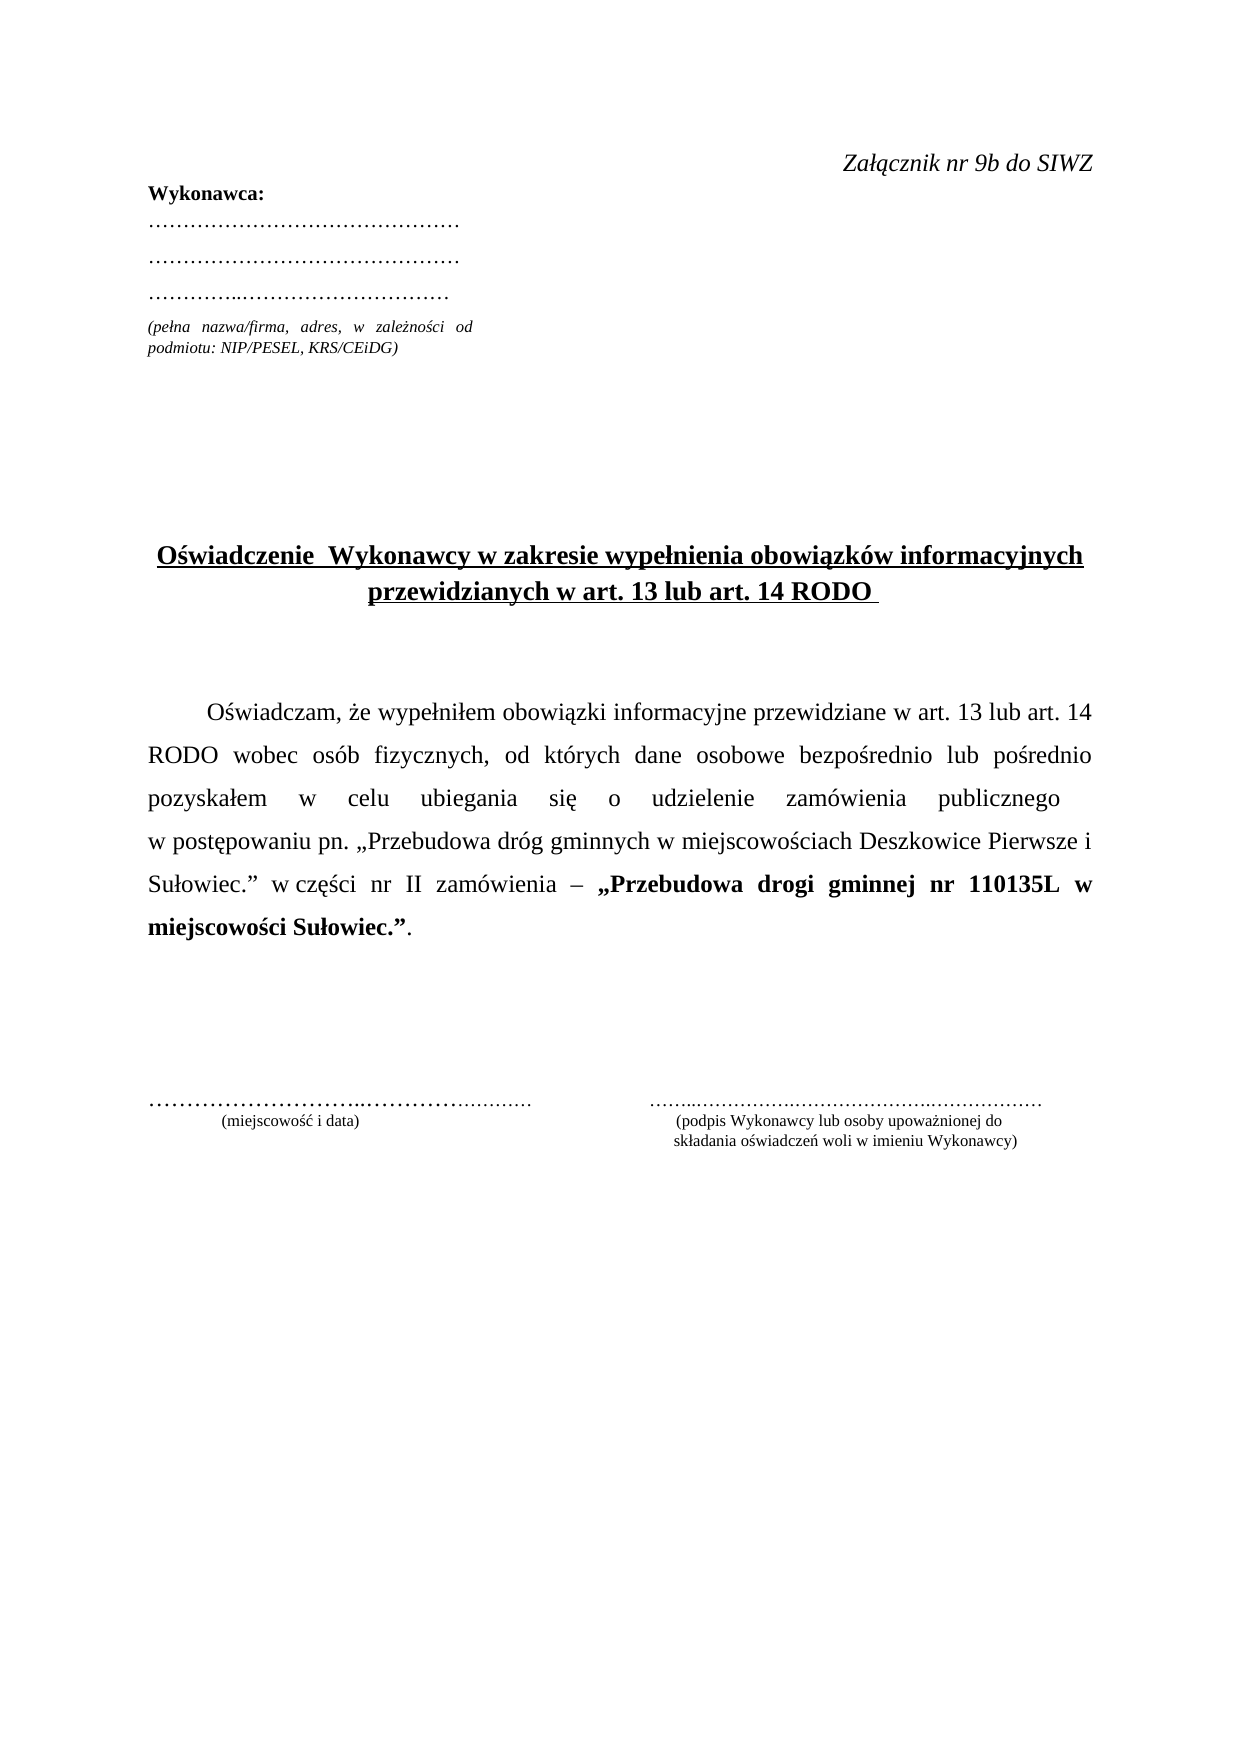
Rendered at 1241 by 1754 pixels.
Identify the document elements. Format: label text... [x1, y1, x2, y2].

text Załącznik nr 9b do SIWZ [148, 148, 1093, 176]
text Oświadczam, że wypełniłem obowiązki informacyjne przewidziane w art. 13 lub art. 14 RODO wobec osób fizycznych, od których dane osobowe bezpośrednio lub pośrednio pozyskałem w celu ubiegania się o udzielenie zamówienia publicznego w postępowaniu pn. „Przebudowa dróg gminnych w miejscowościach Deszkowice Pierwsze i Sułowiec.” w części nr II zamówienia – „Przebudowa drogi gminnej nr 110135L w miejscowości Sułowiec.”. [148, 697, 1093, 941]
text …………………………………………………………………………………………..………………………… [148, 208, 472, 304]
text (pełna nazwa/firma, adres, w zależności od podmiotu: NIP/PESEL, KRS/CEiDG) [148, 316, 472, 357]
text składania oświadczeń woli w imieniu Wykonawcy) [590, 1130, 1093, 1149]
text ………………………..…………………… ……..…………….………………….……………… [148, 1085, 1093, 1111]
text Wykonawca: [148, 181, 1093, 205]
text Oświadczenie Wykonawcy w zakresie wypełnienia obowiązków informacyjnych przewidzianych w art. 13 lub art. 14 RODO [148, 539, 1093, 606]
text (miejscowość i data) (podpis Wykonawcy lub osoby upoważnionej do [148, 1111, 1093, 1130]
